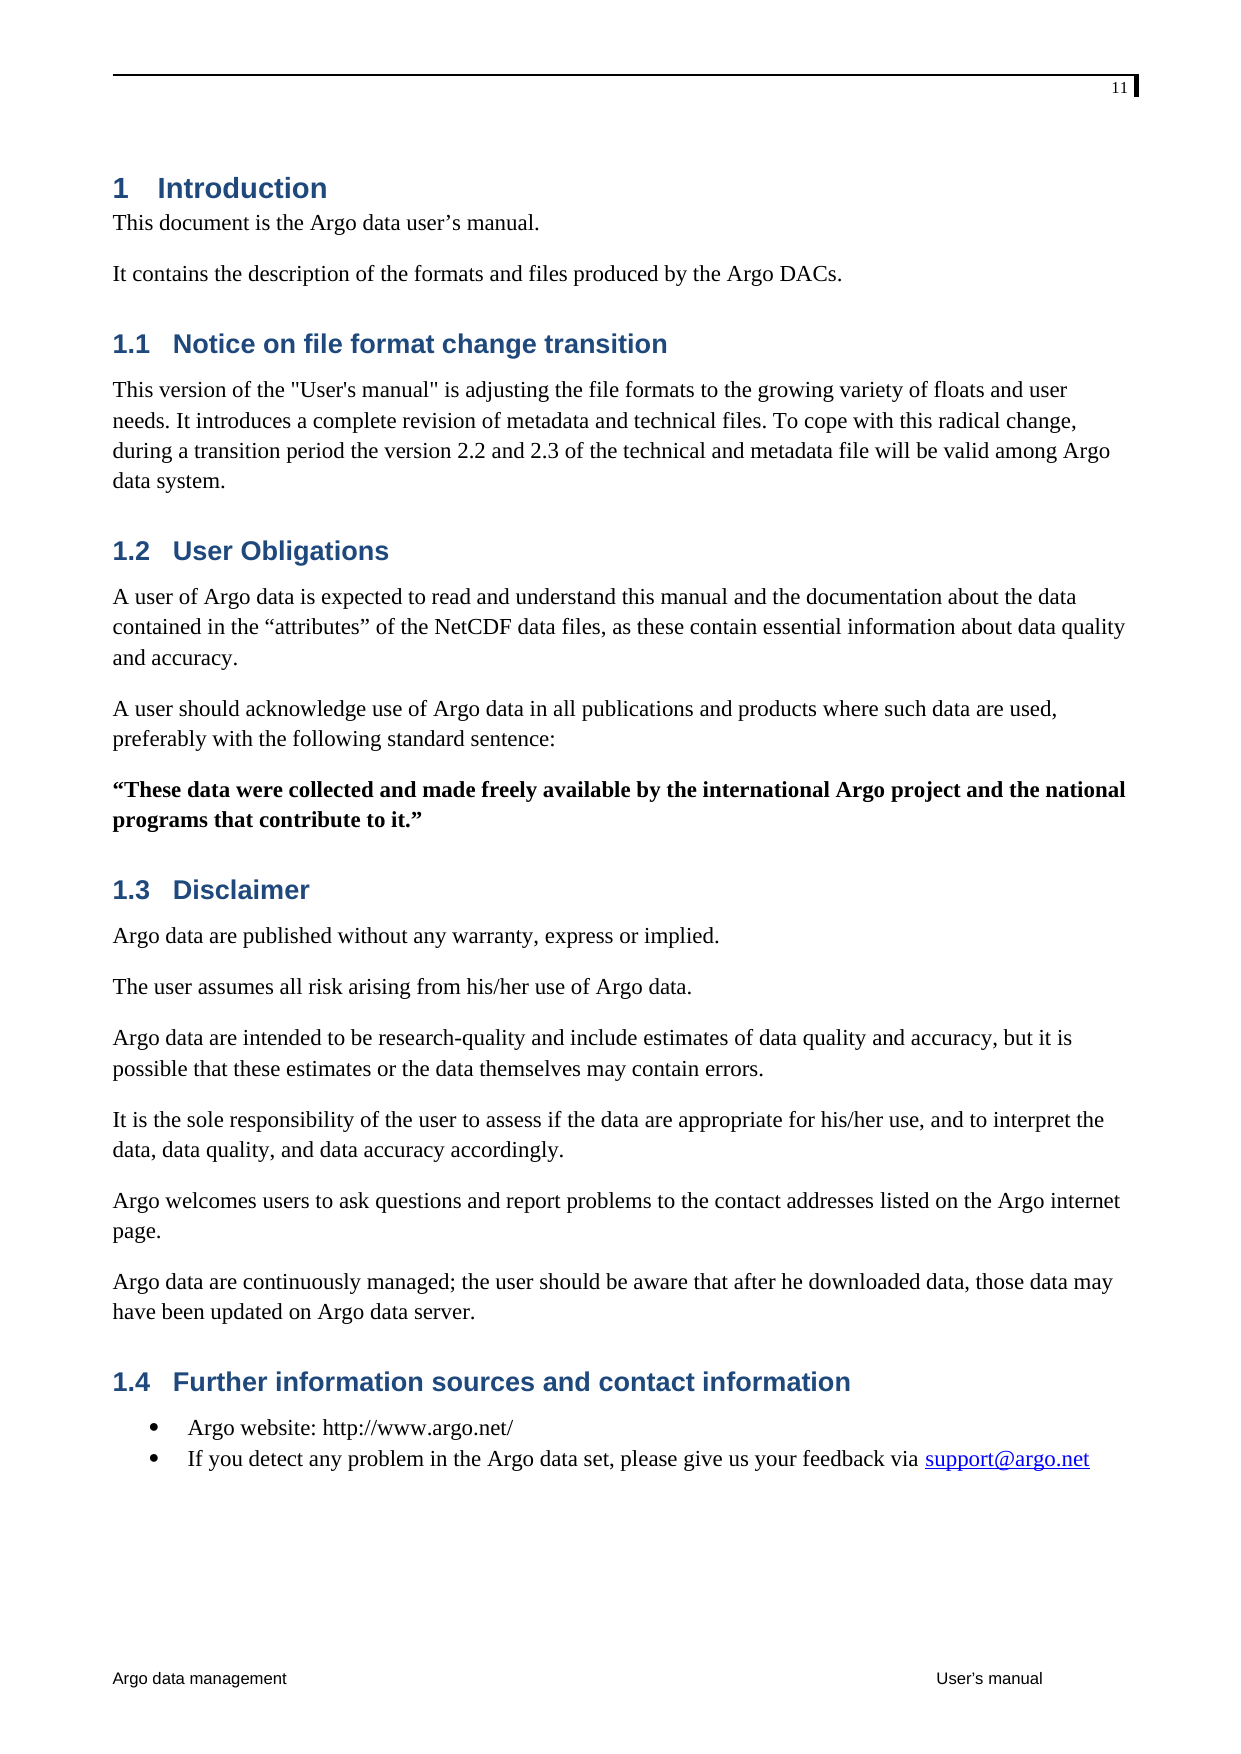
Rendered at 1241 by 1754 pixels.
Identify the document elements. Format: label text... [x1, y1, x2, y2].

text A user should acknowledge use of Argo data in all publications and products where such data are used, preferably with the following standard sentence: [112, 695, 1128, 751]
text A user of Argo data is expected to read and understand this manual and the documentation about the data contained in the “attributes” of the NetCDF data files, as these contain essential information about data quality and accuracy. [112, 583, 1128, 670]
text Argo data are intended to be research-quality and include estimates of data quality and accuracy, but it is possible that these estimates or the data themselves may contain errors. [112, 1024, 1128, 1081]
text Argo welcomes users to ask questions and report problems to the contact addresses listed on the Argo internet page. [112, 1187, 1128, 1243]
text Argo data are continuously managed; the user should be aware that after he downloaded data, those data may have been updated on Argo data server. [112, 1268, 1128, 1325]
text It contains the description of the formats and files produced by the Argo DACs. [112, 260, 1128, 287]
subtitle Notice on file format change transition [112, 328, 1128, 359]
subtitle Further information sources and contact information [112, 1366, 1128, 1397]
subtitle Introduction [112, 171, 1128, 204]
text Argo data are published without any warranty, express or implied. [112, 922, 1128, 949]
text “These data were collected and made freely available by the international Argo project and the national programs that contribute to it.” [112, 776, 1128, 832]
text It is the sole responsibility of the user to assess if the data are appropriate for his/her use, and to interpret the data, data quality, and data accuracy accordingly. [112, 1106, 1128, 1162]
text This document is the Argo data user’s manual. [112, 209, 1128, 236]
list Argo website: http://www.argo.net/ [150, 1414, 1128, 1441]
text This version of the "User's manual" is adjusting the file formats to the growing variety of floats and user needs. It introduces a complete revision of metadata and technical files. To cope with this radical change, during a transition period the version 2.2 and 2.3 of the technical and metadata file will be valid among Argo data system. [112, 376, 1128, 493]
list If you detect any problem in the Argo data set, please give us your feedback via support@argo.net [150, 1445, 1128, 1471]
subtitle Disclaimer [112, 874, 1128, 905]
text The user assumes all risk arising from his/her use of Argo data. [112, 973, 1128, 1000]
subtitle User Obligations [112, 535, 1128, 566]
